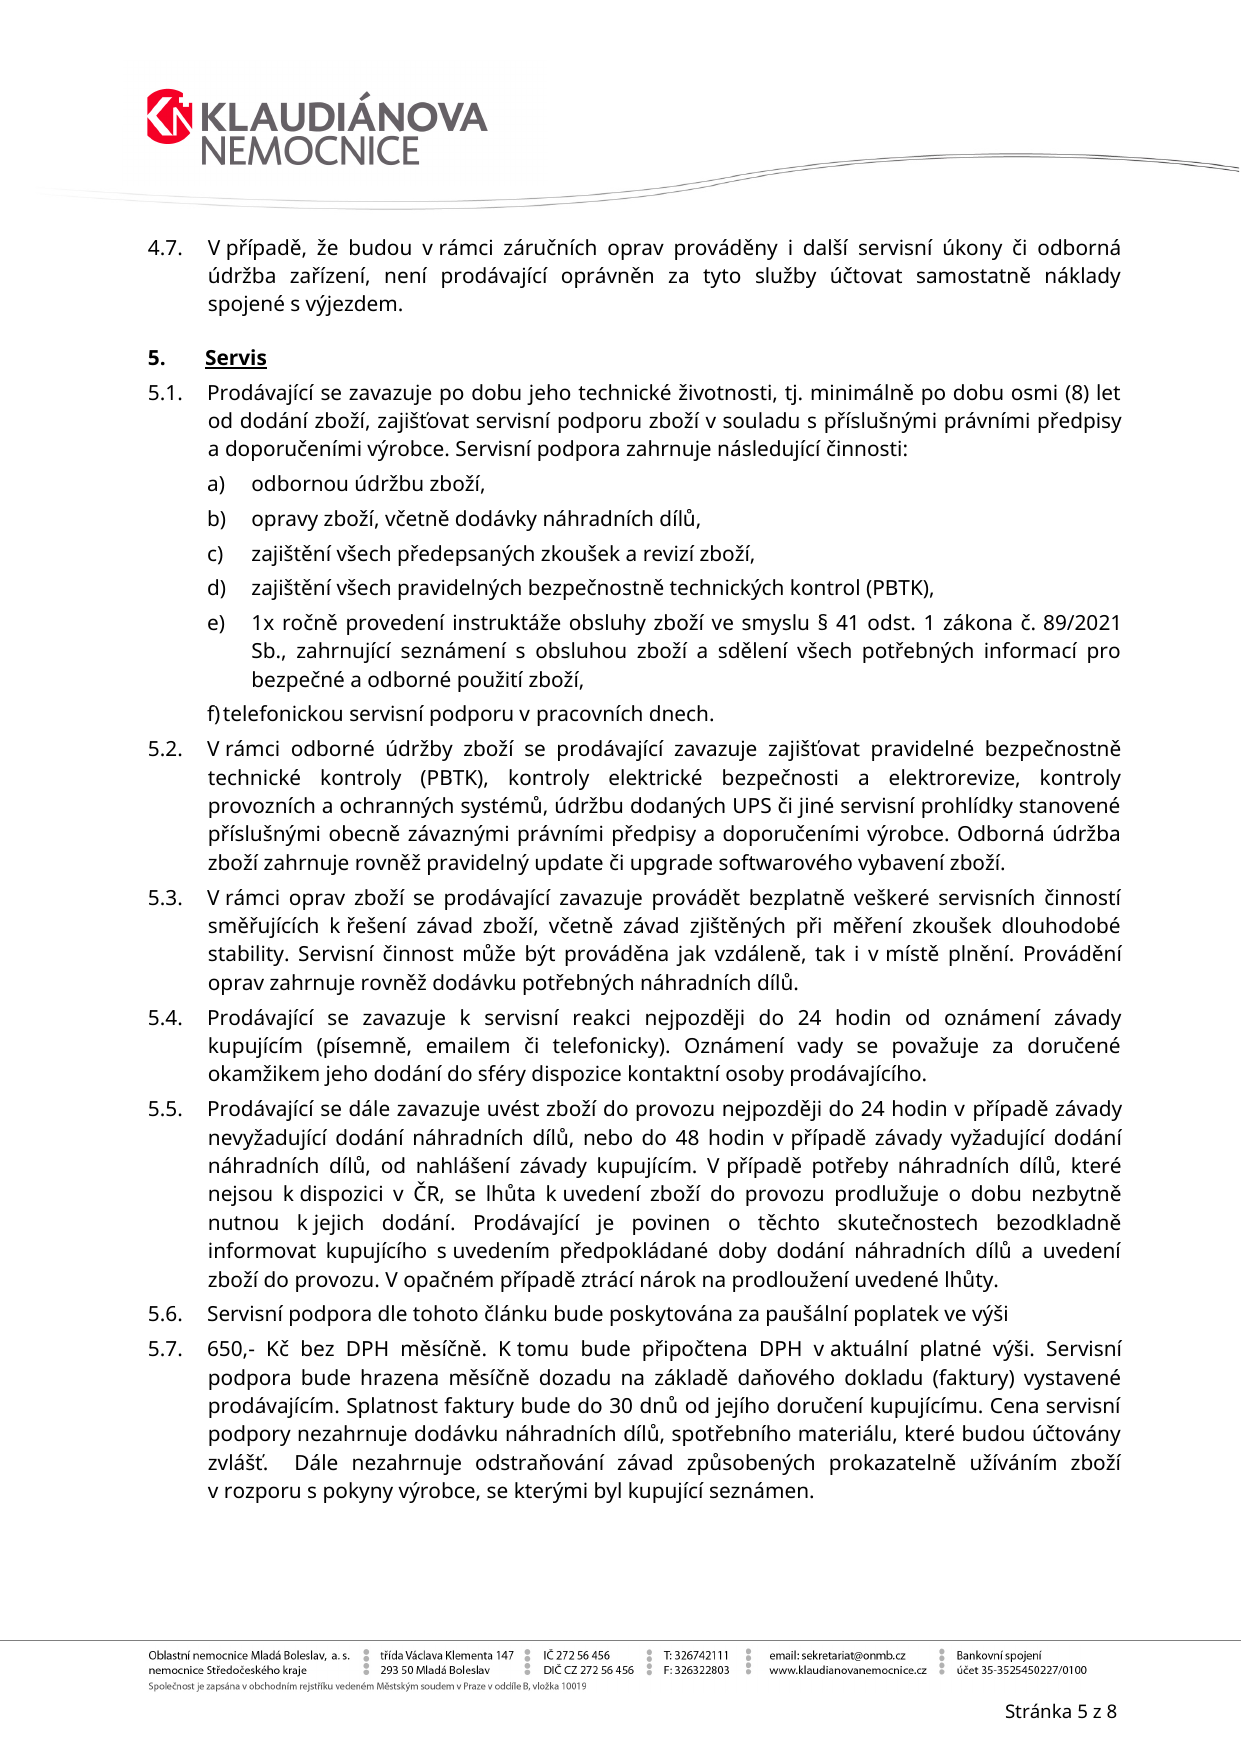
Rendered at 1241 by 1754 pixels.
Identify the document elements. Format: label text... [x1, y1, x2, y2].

picture [145, 1645, 1089, 1693]
subtitle Prodávající se zavazuje po dobu jeho technické životnosti, tj. minimálně po dobu osmi (8) let od dodání zboží, zajišťovat servisní podporu zboží v souladu s příslušnými právními předpisy a doporučeními výrobce. Servisní podpora zahrnuje následující činnosti: [148, 378, 1122, 463]
subtitle Prodávající se zavazuje k servisní reakci nejpozději do 24 hodin od oznámení závady kupujícím (písemně, emailem či telefonicky). Oznámení vady se považuje za doručené okamžikem jeho dodání do sféry dispozice kontaktní osoby prodávajícího. [148, 1003, 1122, 1088]
subtitle zajištění všech pravidelných bezpečnostně technických kontrol (PBTK), [207, 573, 1122, 602]
subtitle 1x ročně provedení instruktáže obsluhy zboží ve smyslu § 41 odst. 1 zákona č. 89/2021 Sb., zahrnující seznámení s obsluhou zboží a sdělení všech potřebných informací pro bezpečné a odborné použití zboží, [207, 608, 1122, 693]
subtitle Servisní podpora dle tohoto článku bude poskytována za paušální poplatek ve výši [148, 1299, 1122, 1328]
subtitle telefonickou servisní podporu v pracovních dnech. [207, 699, 1122, 728]
subtitle Servis [148, 343, 1122, 371]
subtitle opravy zboží, včetně dodávky náhradních dílů, [207, 504, 1122, 532]
picture [34, 60, 1240, 221]
subtitle V rámci oprav zboží se prodávající zavazuje provádět bezplatně veškeré servisních činností směřujících k řešení závad zboží, včetně závad zjištěných při měření zkoušek dlouhodobé stability. Servisní činnost může být prováděna jak vzdáleně, tak i v místě plnění. Provádění oprav zahrnuje rovněž dodávku potřebných náhradních dílů. [148, 883, 1122, 996]
subtitle V případě, že budou v rámci záručních oprav prováděny i další servisní úkony či odborná údržba zařízení, není prodávající oprávněn za tyto služby účtovat samostatně náklady spojené s výjezdem. [148, 233, 1122, 318]
subtitle V rámci odborné údržby zboží se prodávající zavazuje zajišťovat pravidelné bezpečnostně technické kontroly (PBTK), kontroly elektrické bezpečnosti a elektrorevize, kontroly provozních a ochranných systémů, údržbu dodaných UPS či jiné servisní prohlídky stanovené příslušnými obecně závaznými právními předpisy a doporučeními výrobce. Odborná údržba zboží zahrnuje rovněž pravidelný update či upgrade softwarového vybavení zboží. [148, 734, 1122, 876]
subtitle zajištění všech předepsaných zkoušek a revizí zboží, [207, 539, 1122, 567]
subtitle 650,- Kč bez DPH měsíčně. K tomu bude připočtena DPH v aktuální platné výši. Servisní podpora bude hrazena měsíčně dozadu na základě daňového dokladu (faktury) vystavené prodávajícím. Splatnost faktury bude do 30 dnů od jejího doručení kupujícímu. Cena servisní podpory nezahrnuje dodávku náhradních dílů, spotřebního materiálu, které budou účtovány zvlášť. Dále nezahrnuje odstraňování závad způsobených prokazatelně užíváním zboží v rozporu s pokyny výrobce, se kterými byl kupující seznámen. [148, 1334, 1122, 1505]
subtitle Prodávající se dále zavazuje uvést zboží do provozu nejpozději do 24 hodin v případě závady nevyžadující dodání náhradních dílů, nebo do 48 hodin v případě závady vyžadující dodání náhradních dílů, od nahlášení závady kupujícím. V případě potřeby náhradních dílů, které nejsou k dispozici v ČR, se lhůta k uvedení zboží do provozu prodlužuje o dobu nezbytně nutnou k jejich dodání. Prodávající je povinen o těchto skutečnostech bezodkladně informovat kupujícího s uvedením předpokládané doby dodání náhradních dílů a uvedení zboží do provozu. V opačném případě ztrácí nárok na prodloužení uvedené lhůty. [148, 1094, 1122, 1293]
subtitle odbornou údržbu zboží, [207, 469, 1122, 498]
